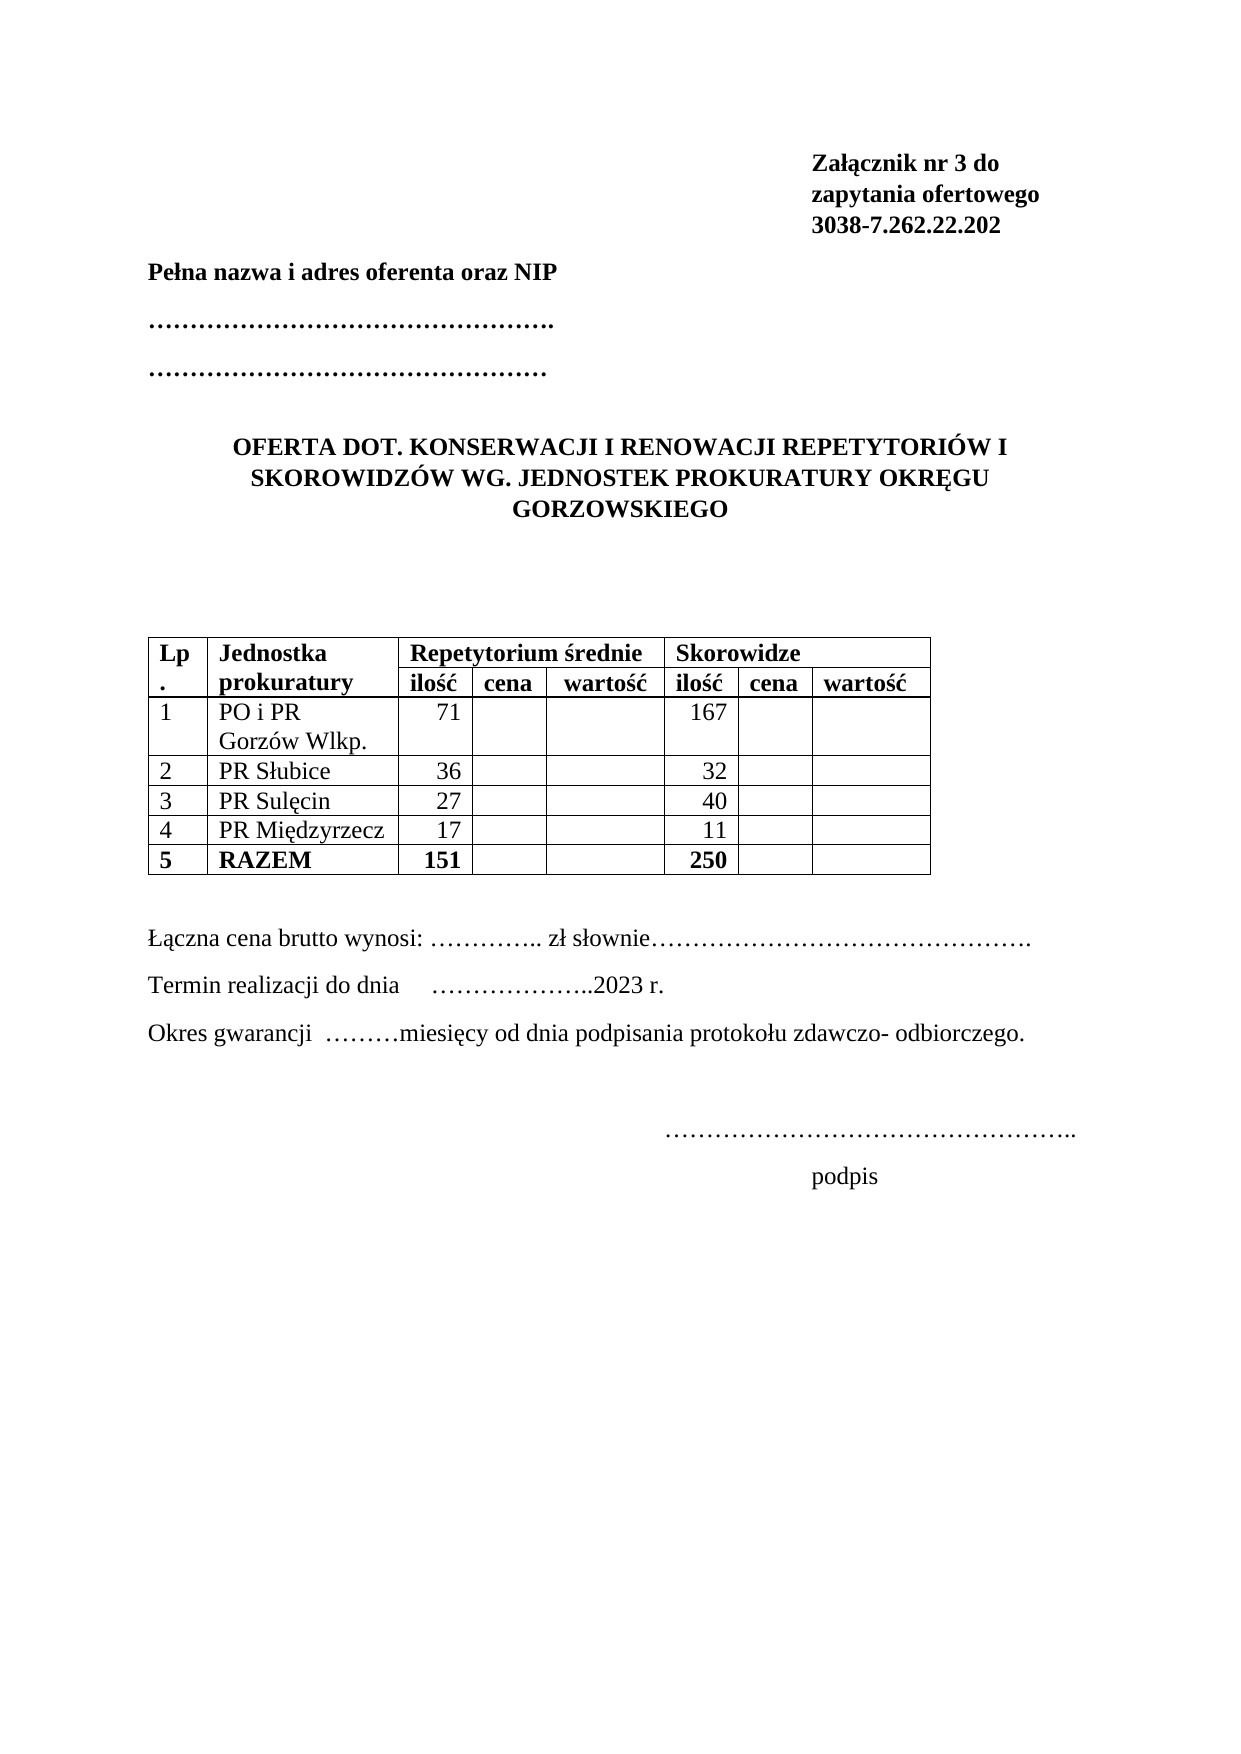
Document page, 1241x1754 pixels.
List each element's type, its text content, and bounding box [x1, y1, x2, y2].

table_cell 11 [665, 816, 738, 844]
text ………………………………………… [148, 353, 1093, 413]
table_cell ilość [665, 668, 738, 696]
table_header Repetytorium średnie [399, 638, 664, 667]
table_cell PO i PR Gorzów Wlkp. [208, 698, 398, 755]
table_cell ilość [399, 668, 472, 696]
table_cell [473, 816, 546, 844]
table_cell [547, 698, 664, 755]
text ………………………………………….. [148, 1114, 1093, 1142]
table_cell wartość [813, 668, 930, 696]
table_cell 71 [399, 698, 472, 755]
table_cell PR Międzyrzecz [208, 816, 398, 844]
table_cell RAZEM [208, 845, 398, 874]
table_cell [547, 786, 664, 814]
table_cell 2 [149, 756, 207, 785]
table_header Jednostka prokuratury [208, 638, 398, 696]
text Okres gwarancji ………miesięcy od dnia podpisania protokołu zdawczo- odbiorczego. [148, 1018, 1093, 1047]
table_cell [739, 845, 812, 874]
table_cell [813, 786, 930, 814]
table_cell [473, 698, 546, 755]
table_cell [739, 756, 812, 785]
text OFERTA DOT. KONSERWACJI I RENOWACJI REPETYTORIÓW I SKOROWIDZÓW WG. JEDNOSTEK PROKURATURY OKRĘGU GORZOWSKIEGO [148, 432, 1093, 522]
table_cell 17 [399, 816, 472, 844]
table_cell 167 [665, 698, 738, 755]
table_cell 5 [149, 845, 207, 874]
text podpis [148, 1161, 1093, 1190]
table_cell [547, 845, 664, 874]
table_cell 1 [149, 698, 207, 755]
table_cell cena [739, 668, 812, 696]
table_cell [473, 845, 546, 874]
text Załącznik nr 3 do zapytania ofertowego 3038-7.262.22.202 [811, 148, 1093, 238]
table_cell 40 [665, 786, 738, 814]
text Łączna cena brutto wynosi: ………….. zł słownie………………………………………. [148, 923, 1093, 952]
table_cell cena [473, 668, 546, 696]
table_cell 3 [149, 786, 207, 814]
text …………………………………………. [148, 305, 1093, 334]
text Pełna nazwa i adres oferenta oraz NIP [148, 257, 1093, 286]
table_cell PR Sulęcin [208, 786, 398, 814]
text Termin realizacji do dnia ………………..2023 r. [148, 971, 1093, 999]
table_cell [473, 756, 546, 785]
table_cell 27 [399, 786, 472, 814]
table_cell 151 [399, 845, 472, 874]
table_cell [813, 698, 930, 755]
table_cell [813, 816, 930, 844]
table_cell wartość [547, 668, 664, 696]
table_cell [739, 816, 812, 844]
table_cell [739, 698, 812, 755]
table_cell [813, 845, 930, 874]
table_cell 32 [665, 756, 738, 785]
table_cell 250 [665, 845, 738, 874]
table_cell 4 [149, 816, 207, 844]
table_cell [547, 756, 664, 785]
table_cell [547, 816, 664, 844]
table_cell [739, 786, 812, 814]
table_header Lp. [149, 638, 207, 696]
table_header Skorowidze [665, 638, 930, 667]
table_cell [473, 786, 546, 814]
table_cell PR Słubice [208, 756, 398, 785]
table_cell [813, 756, 930, 785]
table_cell 36 [399, 756, 472, 785]
